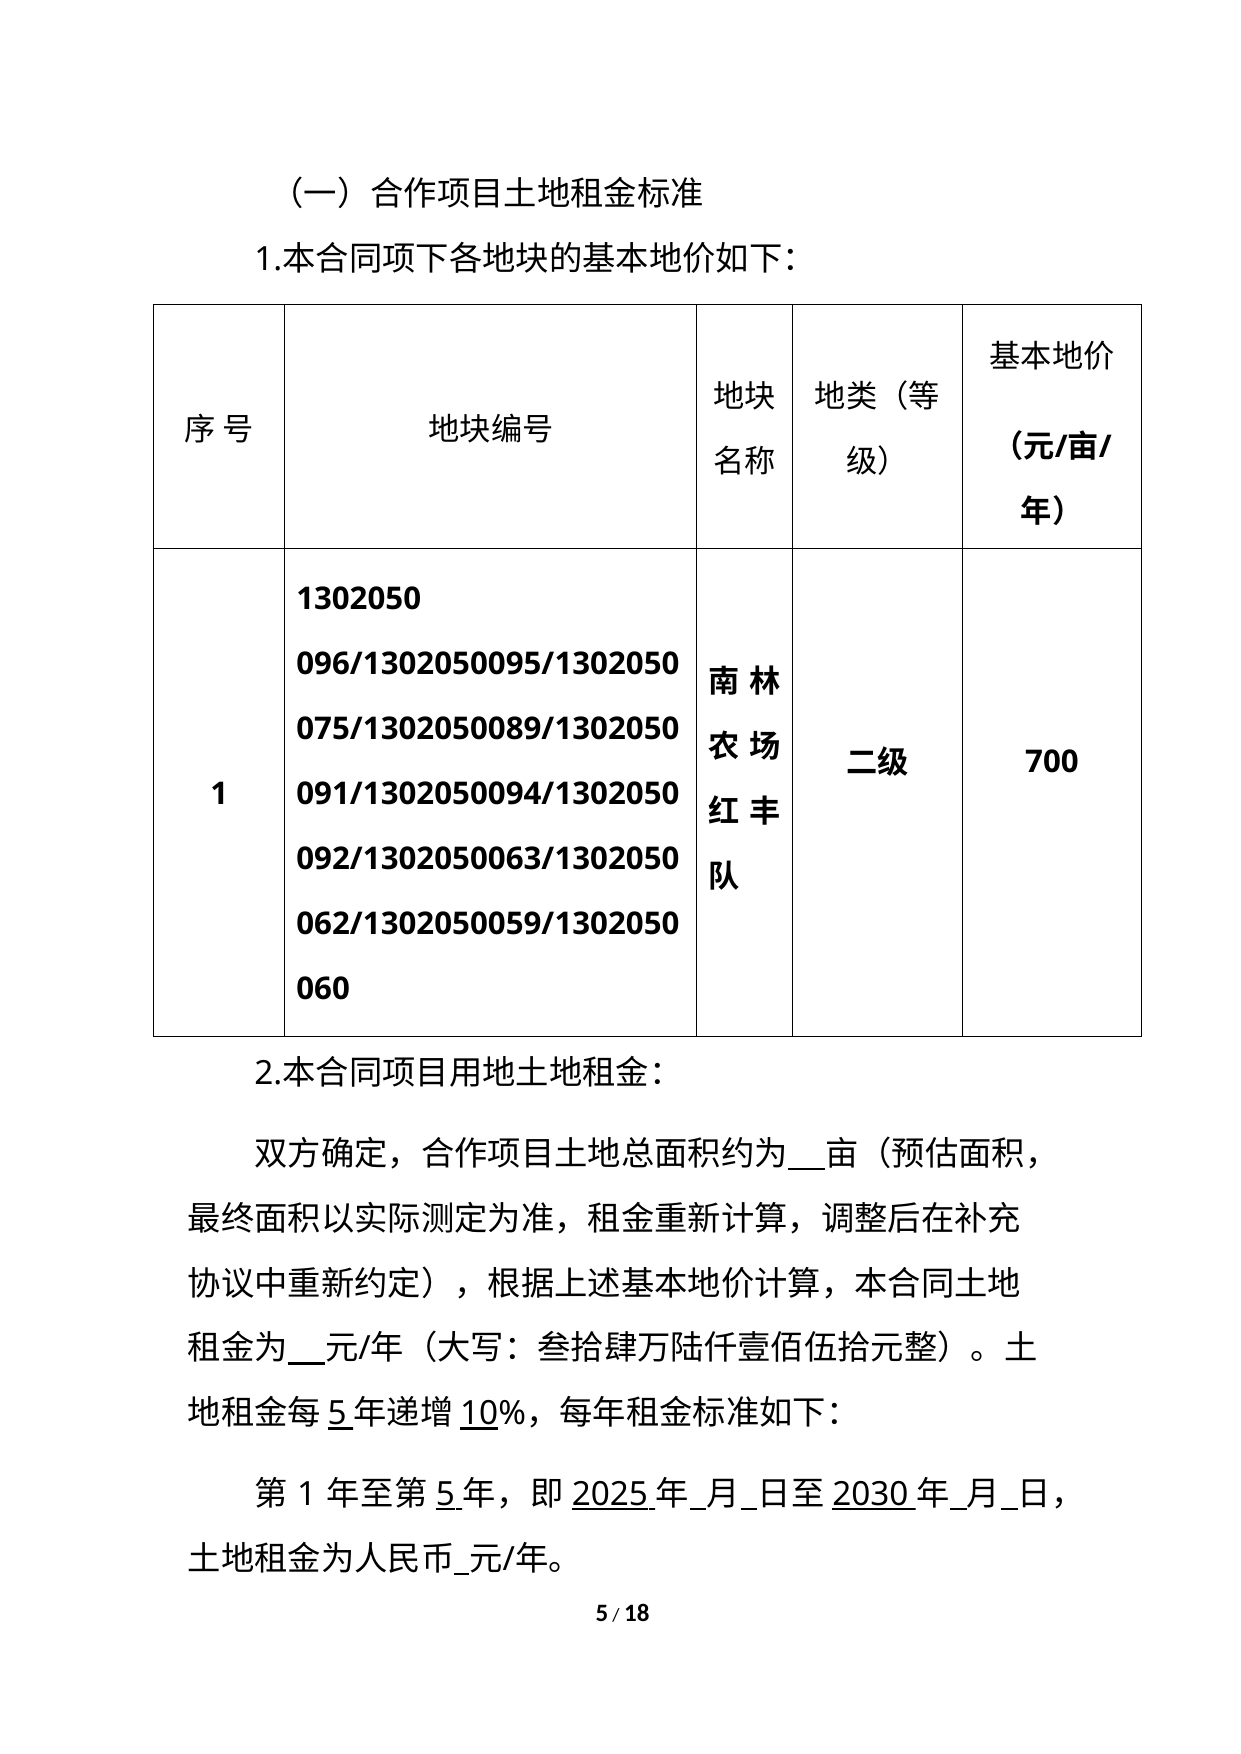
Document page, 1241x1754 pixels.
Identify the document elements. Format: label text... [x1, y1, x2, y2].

table_header 序 号 [154, 305, 284, 548]
table_cell 1 [154, 549, 284, 1036]
text （一）合作项目土地租金标准 [187, 158, 1053, 223]
text 第 1 年至第5年，即2025年 月 日至2030年 月 日，土地租金为人民币 元/年。 [187, 1458, 1053, 1588]
text 双方确定，合作项目土地总面积约为 亩（预估面积，最终面积以实际测定为准，租金重新计算，调整后在补充协议中重新约定），根据上述基本地价计算，本合同土地租金为 元/年（大写：叁拾肆万陆仟壹佰伍拾元整）。土地租金每5年递增10%，每年租金标准如下： [187, 1118, 1053, 1443]
table_header 地类（等级） [793, 305, 962, 548]
table_cell 南林农场红丰队 [697, 549, 792, 1036]
table_cell 1302050096/1302050095/1302050075/1302050089/1302050091/1302050094/1302050092/1302050063/1302050062/1302050059/1302050060 [285, 549, 696, 1036]
table_header 地块名称 [697, 305, 792, 548]
table_cell 700 [963, 549, 1141, 1036]
text 2.本合同项目用地土地租金： [187, 1037, 1053, 1102]
table_cell 二级 [793, 549, 962, 1036]
text 1.本合同项下各地块的基本地价如下： [187, 223, 1053, 288]
table_header 基本地价 （元/亩/年） [963, 305, 1141, 548]
table_header 地块编号 [285, 305, 696, 548]
